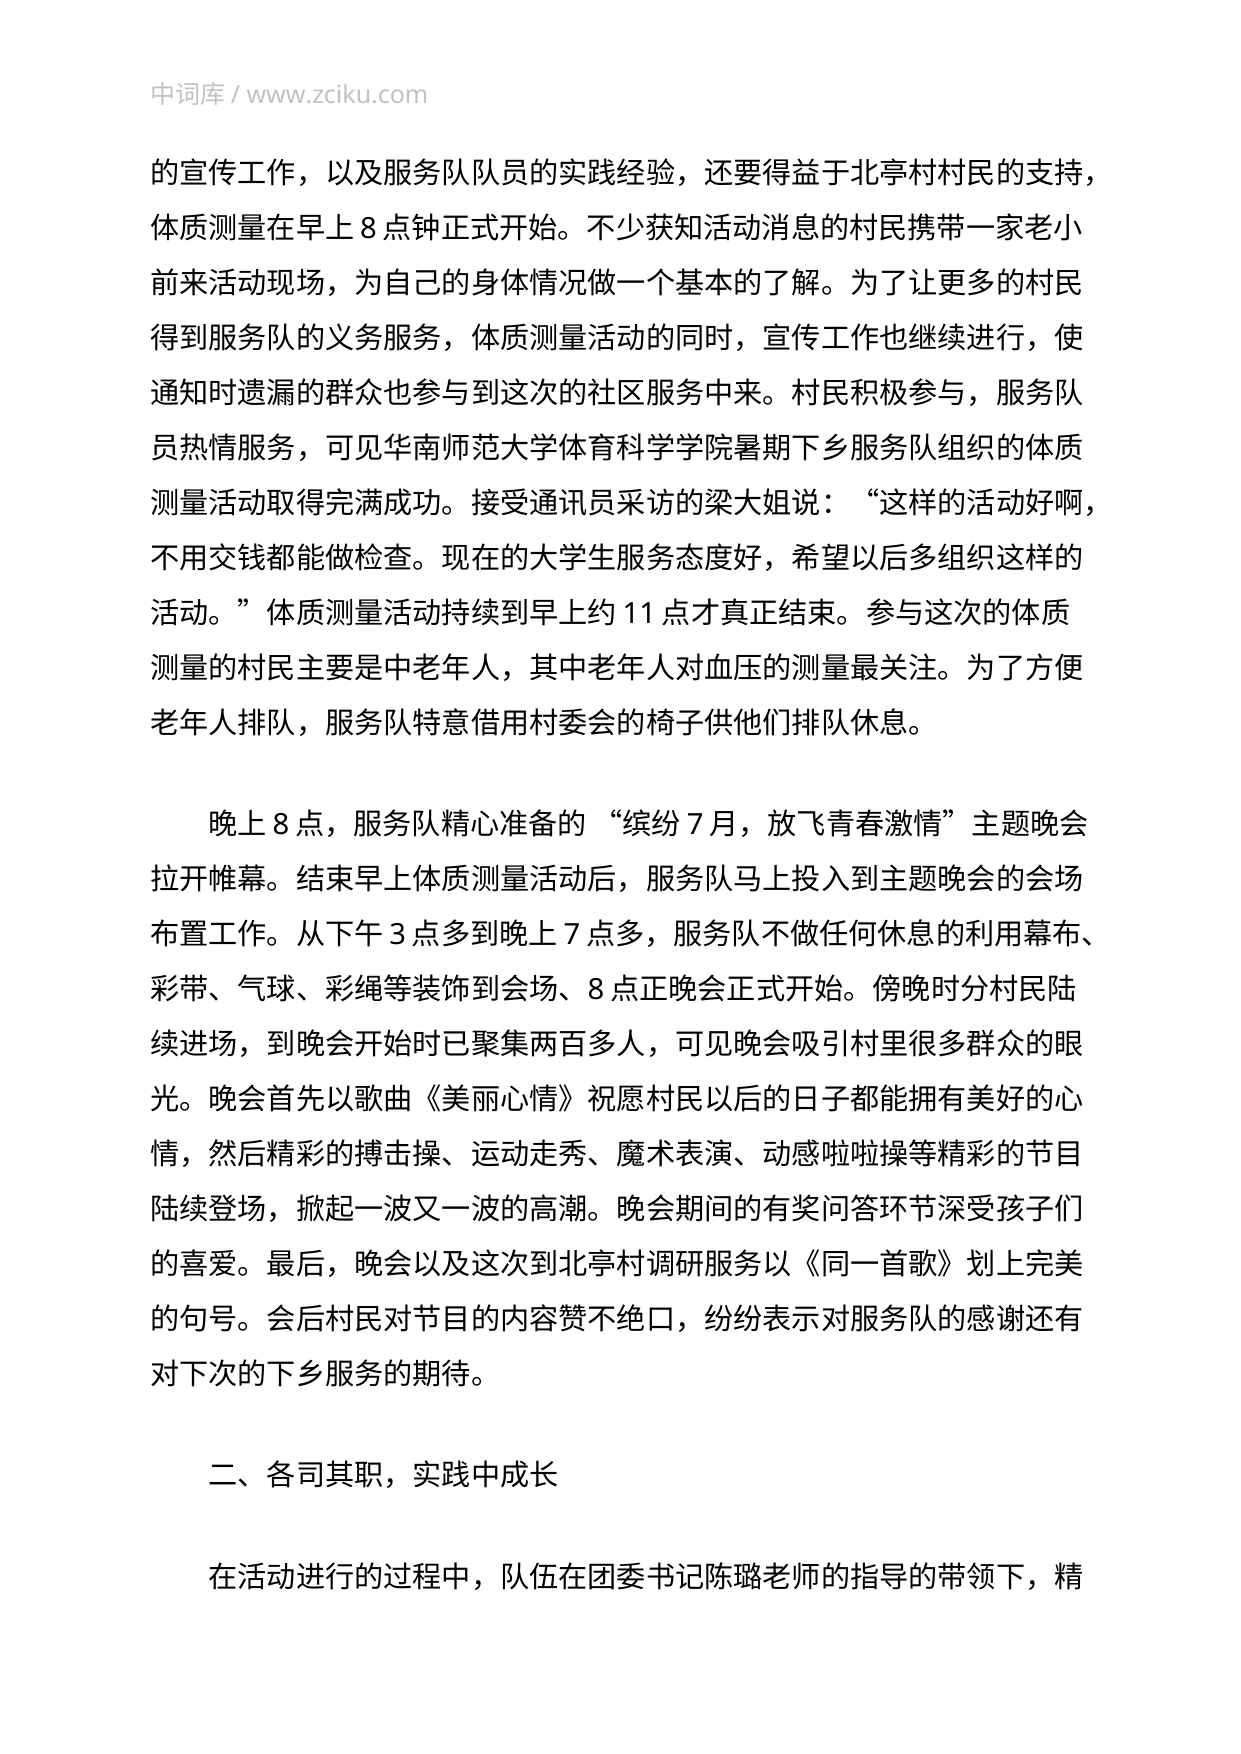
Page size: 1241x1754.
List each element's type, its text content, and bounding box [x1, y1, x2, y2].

text 晚上8点，服务队精心准备的 “缤纷7月，放飞青春激情”主题晚会拉开帷幕。结束早上体质测量活动后，服务队马上投入到主题晚会的会场布置工作。从下午3点多到晚上7点多，服务队不做任何休息的利用幕布、彩带、气球、彩绳等装饰到会场、8点正晚会正式开始。傍晚时分村民陆续进场，到晚会开始时已聚集两百多人，可见晚会吸引村里很多群众的眼光。晚会首先以歌曲《美丽心情》祝愿村民以后的日子都能拥有美好的心情，然后精彩的搏击操、运动走秀、魔术表演、动感啦啦操等精彩的节目陆续登场，掀起一波又一波的高潮。晚会期间的有奖问答环节深受孩子们的喜爱。最后，晚会以及这次到北亭村调研服务以《同一首歌》划上完美的句号。会后村民对节目的内容赞不绝口，纷纷表示对服务队的感谢还有对下次的下乡服务的期待。 [150, 801, 1090, 1392]
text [150, 150, 1090, 741]
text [150, 1554, 1090, 1596]
text 二、各司其职，实践中成长 [150, 1452, 1090, 1494]
